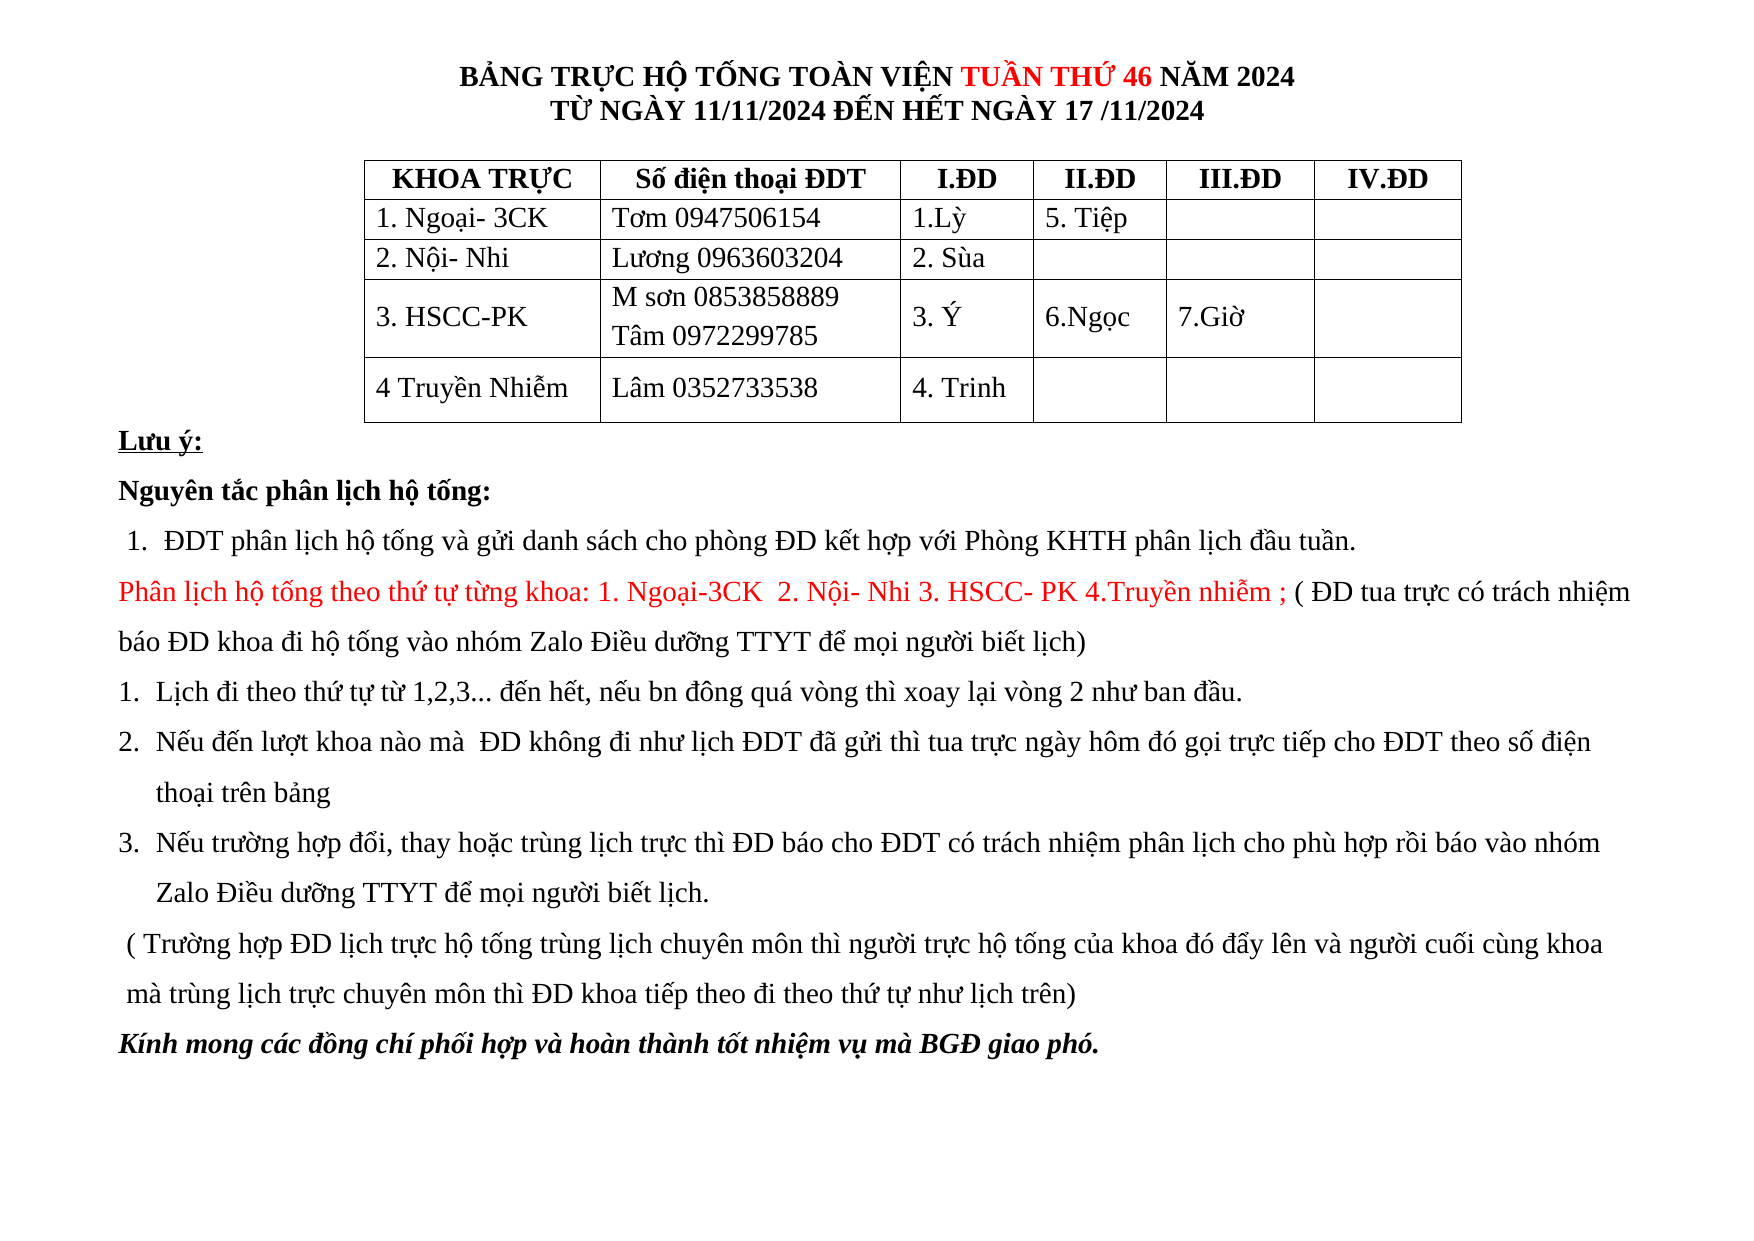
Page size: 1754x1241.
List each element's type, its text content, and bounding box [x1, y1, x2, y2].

table_cell 4 Truyền Nhiễm [365, 358, 600, 422]
table_cell Tơm 0947506154 [601, 200, 900, 239]
table_cell 3. HSCC-PK [365, 280, 600, 357]
table_header II.ĐD [1034, 161, 1166, 199]
text Nguyên tắc phân lịch hộ tống: [118, 473, 1636, 507]
table_header III.ĐD [1167, 161, 1314, 199]
table_header Số điện thoại ĐDT [601, 161, 900, 199]
table_cell 2. Sùa [901, 240, 1033, 278]
table_header IV.ĐD [1315, 161, 1461, 199]
text Phân lịch hộ tống theo thứ tự từng khoa: 1. Ngoại-3CK 2. Nội- Nhi 3. HSCC- PK 4.Truyền nhiễm ; ( ĐD tua trực có trách nhiệm báo ĐD khoa đi hộ tống vào nhóm Zalo Điều dưỡng TTYT để mọi người biết lịch) [118, 574, 1636, 657]
text ( Trường hợp ĐD lịch trực hộ tống trùng lịch chuyên môn thì người trực hộ tống của khoa đó đẩy lên và người cuối cùng khoa mà trùng lịch trực chuyên môn thì ĐD khoa tiếp theo đi theo thứ tự như lịch trên) [126, 926, 1636, 1010]
text Lưu ý: [118, 423, 1636, 456]
table_cell 3. Ý [901, 280, 1033, 357]
list Nếu đến lượt khoa nào mà ĐD không đi như lịch ĐDT đã gửi thì tua trực ngày hôm đó gọi trực tiếp cho ĐDT theo số điện thoại trên bảng [118, 724, 1636, 808]
text BẢNG TRỰC HỘ TỐNG TOÀN VIỆN TUẦN THỨ 46 NĂM 2024 [118, 59, 1636, 93]
table_cell Lương 0963603204 [601, 240, 900, 278]
table_cell [1167, 240, 1314, 278]
table_header KHOA TRỰC [365, 161, 600, 199]
text Kính mong các đồng chí phối hợp và hoàn thành tốt nhiệm vụ mà BGĐ giao phó. [118, 1026, 1636, 1060]
table_header I.ĐD [901, 161, 1033, 199]
table_cell 4. Trinh [901, 358, 1033, 422]
table_cell 6.Ngọc [1034, 280, 1166, 357]
table_cell [1034, 240, 1166, 278]
table_cell [1315, 280, 1461, 357]
table_cell [1034, 358, 1166, 422]
table_cell [1315, 200, 1461, 239]
list Nếu trường hợp đổi, thay hoặc trùng lịch trực thì ĐD báo cho ĐDT có trách nhiệm phân lịch cho phù hợp rồi báo vào nhóm Zalo Điều dưỡng TTYT để mọi người biết lịch. [118, 825, 1636, 909]
table_cell Lâm 0352733538 [601, 358, 900, 422]
table_cell [1315, 240, 1461, 278]
table_cell 7.Giờ [1167, 280, 1314, 357]
table_cell [1167, 358, 1314, 422]
table_cell 1.Lỳ [901, 200, 1033, 239]
table_cell 5. Tiệp [1034, 200, 1166, 239]
list Lịch đi theo thứ tự từ 1,2,3... đến hết, nếu bn đông quá vòng thì xoay lại vòng 2 như ban đầu. [118, 674, 1636, 708]
table_cell [1167, 200, 1314, 239]
table_cell 2. Nội- Nhi [365, 240, 600, 278]
table_cell 1. Ngoại- 3CK [365, 200, 600, 239]
table_cell M sơn 0853858889 Tâm 0972299785 [601, 280, 900, 357]
list ĐDT phân lịch hộ tống và gửi danh sách cho phòng ĐD kết hợp với Phòng KHTH phân lịch đầu tuần. [126, 523, 1636, 557]
text TỪ NGÀY 11/11/2024 ĐẾN HẾT NGÀY 17 /11/2024 [118, 93, 1636, 126]
table_cell [1315, 358, 1461, 422]
